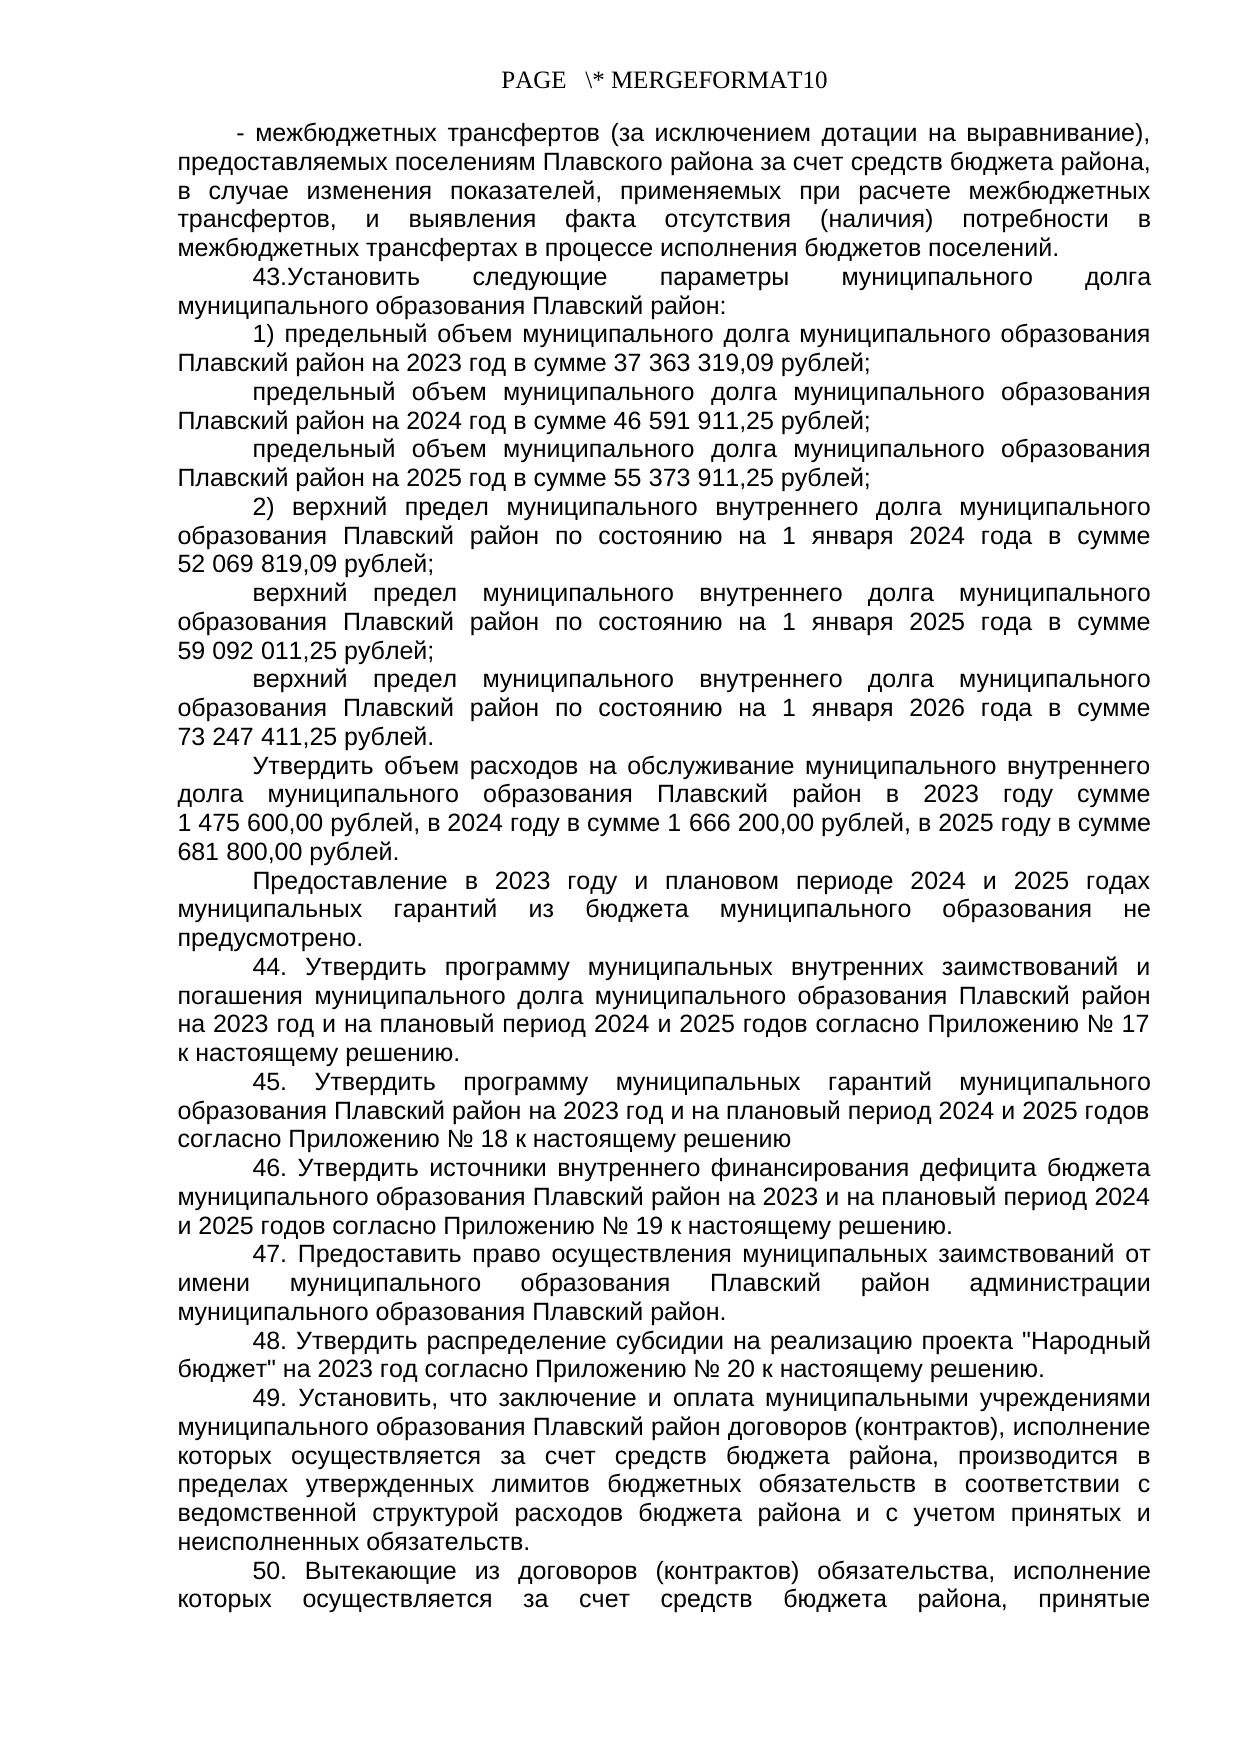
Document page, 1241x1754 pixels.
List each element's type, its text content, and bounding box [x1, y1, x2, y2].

text верхний предел муниципального внутреннего долга муниципального образования Плавский район по состоянию на 1 января 2026 года в сумме 73 247 411,25 рублей. [177, 664, 1152, 751]
text 44. Утвердить программу муниципальных внутренних заимствований и погашения муниципального долга муниципального образования Плавский район на 2023 год и на плановый период 2024 и 2025 годов согласно Приложению № 17 к настоящему решению. [177, 952, 1152, 1067]
text верхний предел муниципального внутреннего долга муниципального образования Плавский район по состоянию на 1 января 2025 года в сумме 59 092 011,25 рублей; [177, 578, 1152, 664]
text предельный объем муниципального долга муниципального образования Плавский район на 2024 год в сумме 46 591 911,25 рублей; [177, 377, 1152, 434]
text Предоставление в 2023 году и плановом периоде 2024 и 2025 годах муниципальных гарантий из бюджета муниципального образования не предусмотрено. [177, 866, 1152, 952]
text Утвердить объем расходов на обслуживание муниципального внутреннего долга муниципального образования Плавский район в 2023 году сумме 1 475 600,00 рублей, в 2024 году в сумме 1 666 200,00 рублей, в 2025 году в сумме 681 800,00 рублей. [177, 751, 1152, 866]
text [177, 1556, 1152, 1613]
text - межбюджетных трансфертов (за исключением дотации на выравнивание), предоставляемых поселениям Плавского района за счет средств бюджета района, в случае изменения показателей, применяемых при расчете межбюджетных трансфертов, и выявления факта отсутствия (наличия) потребности в межбюджетных трансфертах в процессе исполнения бюджетов поселений. [177, 118, 1152, 262]
text 46. Утвердить источники внутреннего финансирования дефицита бюджета муниципального образования Плавский район на 2023 и на плановый период 2024 и 2025 годов согласно Приложению № 19 к настоящему решению. [177, 1153, 1152, 1239]
text 48. Утвердить распределение субсидии на реализацию проекта "Народный бюджет" на 2023 год согласно Приложению № 20 к настоящему решению. [177, 1326, 1152, 1383]
text 45. Утвердить программу муниципальных гарантий муниципального образования Плавский район на 2023 год и на плановый период 2024 и 2025 годов согласно Приложению № 18 к настоящему решению [177, 1067, 1152, 1153]
text 43.Установить следующие параметры муниципального долга муниципального образования Плавский район: [177, 262, 1152, 319]
text 49. Установить, что заключение и оплата муниципальными учреждениями муниципального образования Плавский район договоров (контрактов), исполнение которых осуществляется за счет средств бюджета района, производится в пределах утвержденных лимитов бюджетных обязательств в соответствии с ведомственной структурой расходов бюджета района и с учетом принятых и неисполненных обязательств. [177, 1383, 1152, 1556]
text предельный объем муниципального долга муниципального образования Плавский район на 2025 год в сумме 55 373 911,25 рублей; [177, 434, 1152, 492]
text 1) предельный объем муниципального долга муниципального образования Плавский район на 2023 год в сумме 37 363 319,09 рублей; [177, 319, 1152, 377]
text 2) верхний предел муниципального внутреннего долга муниципального образования Плавский район по состоянию на 1 января 2024 года в сумме 52 069 819,09 рублей; [177, 492, 1152, 578]
text 47. Предоставить право осуществления муниципальных заимствований от имени муниципального образования Плавский район администрации муниципального образования Плавский район. [177, 1239, 1152, 1326]
